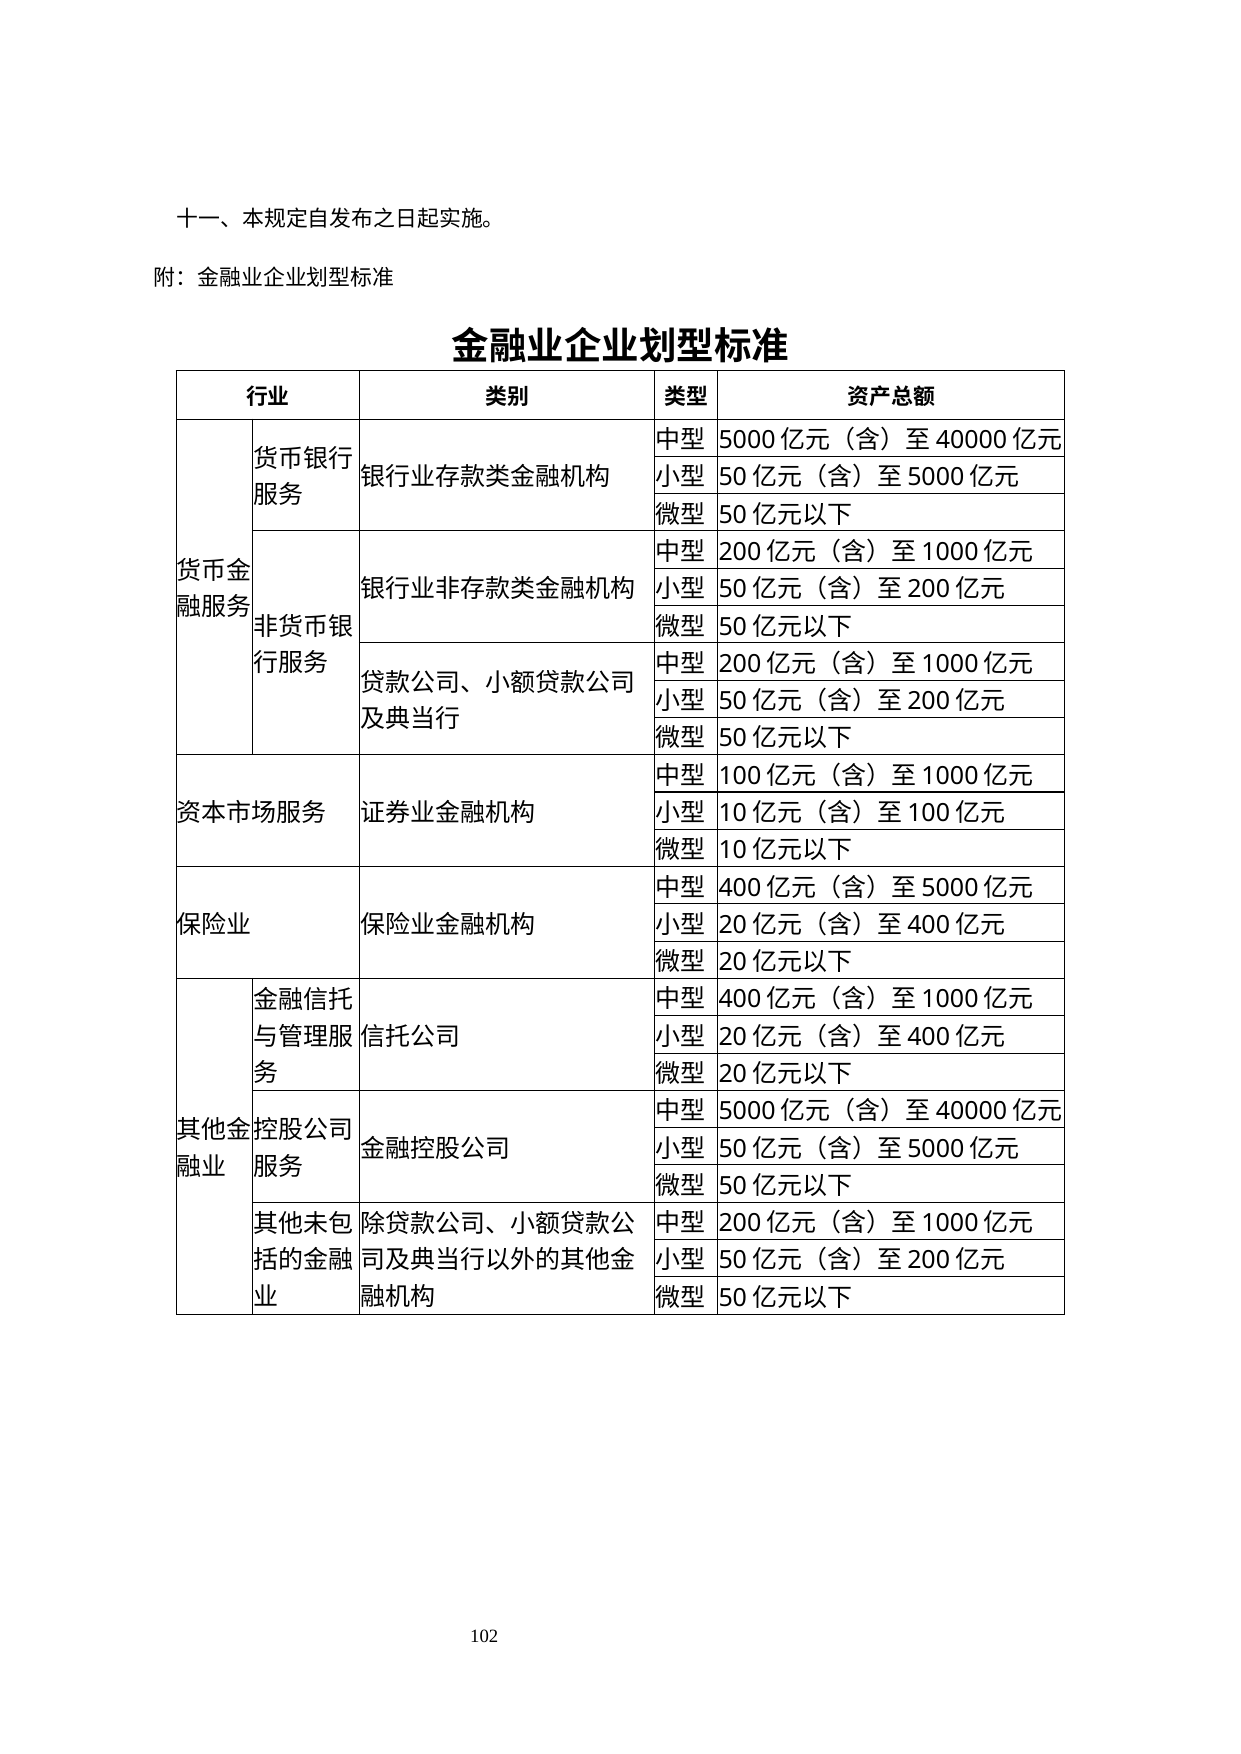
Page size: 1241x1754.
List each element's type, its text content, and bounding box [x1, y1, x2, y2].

table_cell 20亿元以下 [718, 942, 1064, 978]
table_cell 400亿元（含）至1000亿元 [718, 979, 1064, 1015]
table_cell 资本市场服务 [177, 755, 359, 866]
text 金融业企业划型标准 [153, 308, 1087, 370]
table_cell 20亿元以下 [718, 1054, 1064, 1090]
table_cell 50亿元（含）至5000亿元 [718, 457, 1064, 493]
table_cell 金融控股公司 [360, 1091, 654, 1202]
table_cell 中型 [655, 531, 717, 568]
table_cell 小型 [655, 681, 717, 717]
table_cell 5000亿元（含）至40000亿元 [718, 1091, 1064, 1127]
table_cell 小型 [655, 569, 717, 605]
table_cell 中型 [655, 643, 717, 679]
table_cell 中型 [655, 420, 717, 456]
table_cell 中型 [655, 1203, 717, 1239]
table_cell 20亿元（含）至400亿元 [718, 1016, 1064, 1052]
table_cell 50亿元（含）至200亿元 [718, 1240, 1064, 1276]
table_cell 小型 [655, 1016, 717, 1052]
table_header 类别 [360, 371, 654, 418]
table_header 类型 [655, 371, 717, 418]
table_cell 50亿元以下 [718, 718, 1064, 754]
table_cell 50亿元以下 [718, 494, 1064, 530]
table_cell 100亿元（含）至1000亿元 [718, 755, 1064, 791]
table_cell 中型 [655, 755, 717, 791]
table_cell 银行业存款类金融机构 [360, 420, 654, 530]
table_cell 微型 [655, 718, 717, 754]
table_cell 50亿元以下 [718, 606, 1064, 642]
table_cell 金融信托与管理服务 [253, 979, 359, 1090]
table_cell 200亿元（含）至1000亿元 [718, 643, 1064, 679]
table_cell 微型 [655, 494, 717, 530]
table_cell 50亿元（含）至200亿元 [718, 681, 1064, 717]
table_cell 50亿元（含）至5000亿元 [718, 1128, 1064, 1164]
table_cell 微型 [655, 1165, 717, 1202]
table_cell 控股公司服务 [253, 1091, 359, 1202]
table_cell 50亿元（含）至200亿元 [718, 569, 1064, 605]
table_cell 50亿元以下 [718, 1165, 1064, 1202]
table_cell 保险业金融机构 [360, 867, 654, 978]
table_cell 非货币银行服务 [253, 531, 359, 754]
table_cell 微型 [655, 830, 717, 866]
table_cell 200亿元（含）至1000亿元 [718, 531, 1064, 568]
table_cell 中型 [655, 867, 717, 903]
table_cell 小型 [655, 1240, 717, 1276]
table_header 资产总额 [718, 371, 1064, 418]
text 十一、本规定自发布之日起实施。 [153, 189, 1087, 233]
table_cell 中型 [655, 979, 717, 1015]
table_cell 其他金融业 [177, 979, 252, 1313]
table_cell 50亿元以下 [718, 1277, 1064, 1313]
table_cell 保险业 [177, 867, 359, 978]
table_cell 银行业非存款类金融机构 [360, 531, 654, 642]
table_cell 货币银行服务 [253, 420, 359, 530]
table_cell 除贷款公司、小额贷款公司及典当行以外的其他金融机构 [360, 1203, 654, 1313]
table_cell 小型 [655, 793, 717, 829]
text 附：金融业企业划型标准 [153, 248, 1087, 292]
table_cell 其他未包括的金融业 [253, 1203, 359, 1313]
table_cell 5000亿元（含）至40000亿元 [718, 420, 1064, 456]
table_cell 微型 [655, 606, 717, 642]
table_cell 证券业金融机构 [360, 755, 654, 866]
table_cell 微型 [655, 942, 717, 978]
table_cell 400亿元（含）至5000亿元 [718, 867, 1064, 903]
table_cell 小型 [655, 1128, 717, 1164]
table_cell 20亿元（含）至400亿元 [718, 904, 1064, 941]
table_cell 10亿元（含）至100亿元 [718, 793, 1064, 829]
table_cell 10亿元以下 [718, 830, 1064, 866]
table_cell 中型 [655, 1091, 717, 1127]
table_cell 200亿元（含）至1000亿元 [718, 1203, 1064, 1239]
table_cell 微型 [655, 1277, 717, 1313]
table_cell 贷款公司、小额贷款公司及典当行 [360, 643, 654, 754]
table_cell 小型 [655, 457, 717, 493]
table_cell 货币金融服务 [177, 420, 252, 754]
table_cell 信托公司 [360, 979, 654, 1090]
table_cell 微型 [655, 1054, 717, 1090]
table_header 行业 [177, 371, 359, 418]
table_cell 小型 [655, 904, 717, 941]
